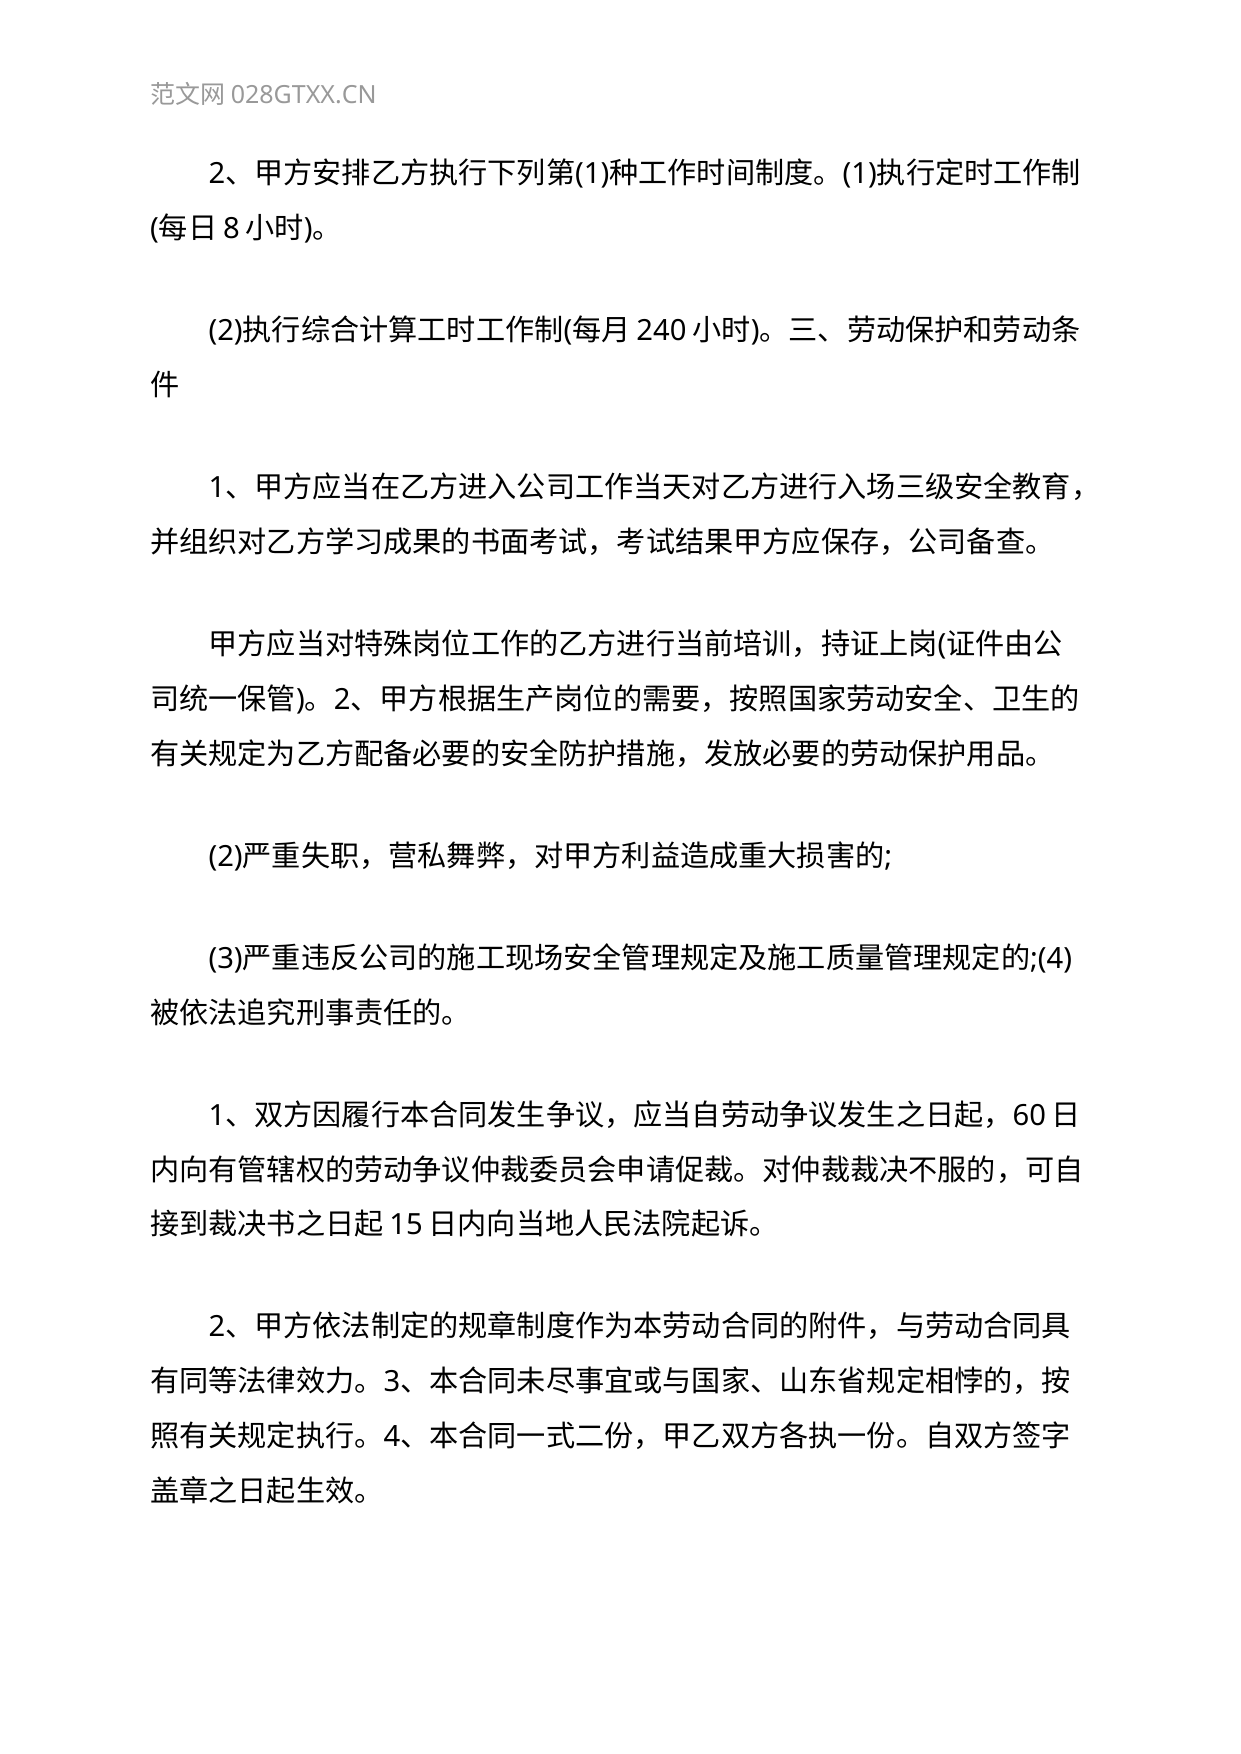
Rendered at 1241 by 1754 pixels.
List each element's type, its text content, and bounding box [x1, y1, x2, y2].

text 2、甲方依法制定的规章制度作为本劳动合同的附件，与劳动合同具有同等法律效力。3、本合同未尽事宜或与国家、山东省规定相悖的，按照有关规定执行。4、本合同一式二份，甲乙双方各执一份。自双方签字盖章之日起生效。 [150, 1303, 1090, 1510]
text (2)严重失职，营私舞弊，对甲方利益造成重大损害的; [150, 832, 1090, 875]
text 2、甲方安排乙方执行下列第(1)种工作时间制度。(1)执行定时工作制(每日8小时)。 [150, 150, 1090, 247]
text 甲方应当对特殊岗位工作的乙方进行当前培训，持证上岗(证件由公司统一保管)。2、甲方根据生产岗位的需要，按照国家劳动安全、卫生的有关规定为乙方配备必要的安全防护措施，发放必要的劳动保护用品。 [150, 621, 1090, 773]
text 1、双方因履行本合同发生争议，应当自劳动争议发生之日起，60日内向有管辖权的劳动争议仲裁委员会申请促裁。对仲裁裁决不服的，可自接到裁决书之日起15日内向当地人民法院起诉。 [150, 1091, 1090, 1243]
text (3)严重违反公司的施工现场安全管理规定及施工质量管理规定的;(4)被依法追究刑事责任的。 [150, 934, 1090, 1032]
text (2)执行综合计算工时工作制(每月240小时)。三、劳动保护和劳动条件 [150, 307, 1090, 404]
text 1、甲方应当在乙方进入公司工作当天对乙方进行入场三级安全教育，并组织对乙方学习成果的书面考试，考试结果甲方应保存，公司备查。 [150, 464, 1090, 561]
